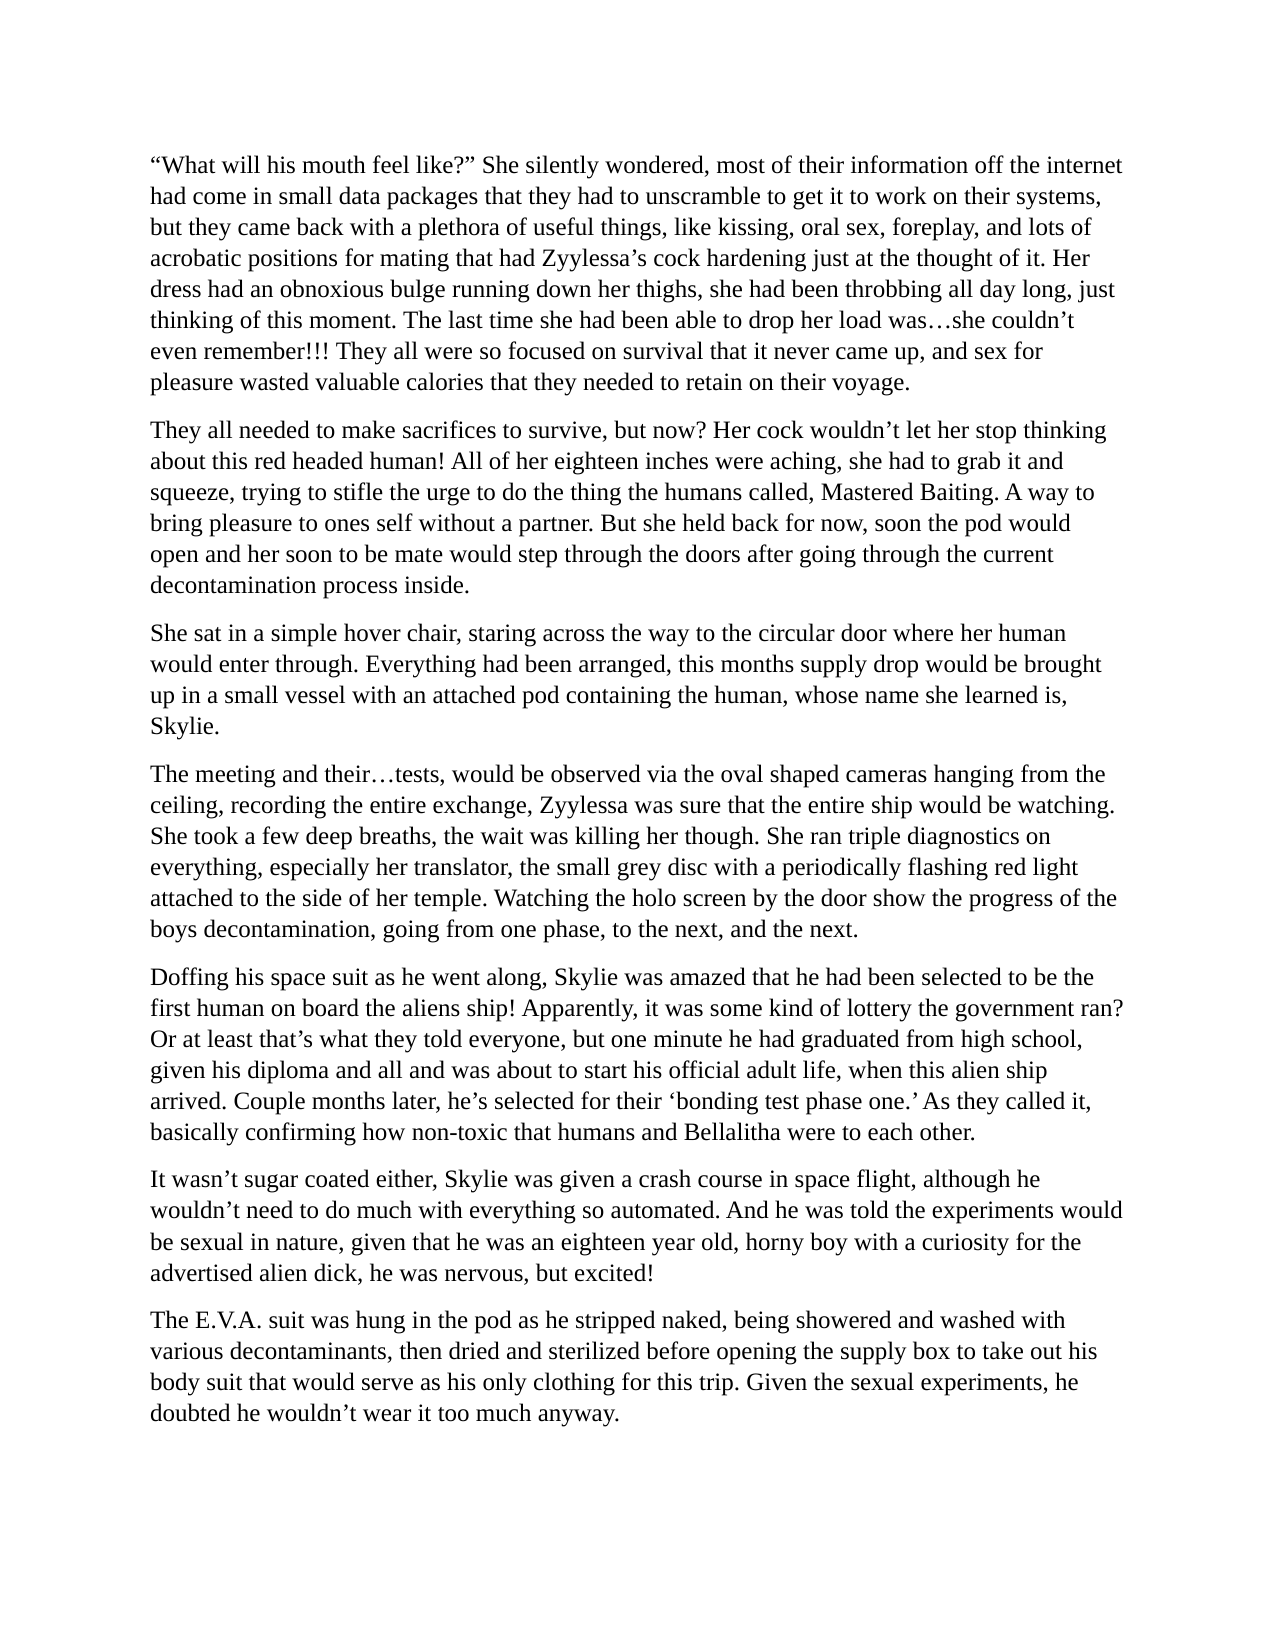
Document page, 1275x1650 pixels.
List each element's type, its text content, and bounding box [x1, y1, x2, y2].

text Doffing his space suit as he went along, Skylie was amazed that he had been selected to be the first human on board the aliens ship! Apparently, it was some kind of lottery the government ran? Or at least that’s what they told everyone, but one minute he had graduated from high school, given his diploma and all and was about to start his official adult life, when this alien ship arrived. Couple months later, he’s selected for their ‘bonding test phase one.’ As they called it, basically confirming how non-toxic that humans and Bellalitha were to each other. [150, 962, 1125, 1146]
text “What will his mouth feel like?” She silently wondered, most of their information off the internet had come in small data packages that they had to unscramble to get it to work on their systems, but they came back with a plethora of useful things, like kissing, oral sex, foreplay, and lots of acrobatic positions for mating that had Zyylessa’s cock hardening just at the thought of it. Her dress had an obnoxious bulge running down her thighs, she had been throbbing all day long, just thinking of this moment. The last time she had been able to drop her load was…she couldn’t even remember!!! They all were so focused on survival that it never came up, and sex for pleasure wasted valuable calories that they needed to retain on their voyage. [150, 150, 1125, 396]
text She sat in a simple hover chair, staring across the way to the circular door where her human would enter through. Everything had been arranged, this months supply drop would be brought up in a small vessel with an attached pod containing the human, whose name she learned is, Skylie. [150, 618, 1125, 740]
text It wasn’t sugar coated either, Skylie was given a crash course in space flight, although he wouldn’t need to do much with everything so automated. And he was told the experiments would be sexual in nature, given that he was an eighteen year old, horny boy with a curiosity for the advertised alien dick, he was nervous, but excited! [150, 1164, 1125, 1286]
text The E.V.A. suit was hung in the pod as he stripped naked, being showered and washed with various decontaminants, then dried and sterilized before opening the supply box to take out his body suit that would serve as his only clothing for this trip. Given the sexual experiments, he doubted he wouldn’t wear it too much anyway. [150, 1305, 1125, 1427]
text The meeting and their…tests, would be observed via the oval shaped cameras hanging from the ceiling, recording the entire exchange, Zyylessa was sure that the entire ship would be watching. She took a few deep breaths, the wait was killing her though. She ran triple diagnostics on everything, especially her translator, the small grey disc with a periodically flashing red light attached to the side of her temple. Watching the holo screen by the door show the progress of the boys decontamination, going from one phase, to the next, and the next. [150, 759, 1125, 943]
text They all needed to make sacrifices to survive, but now? Her cock wouldn’t let her stop thinking about this red headed human! All of her eighteen inches were aching, she had to grab it and squeeze, trying to stifle the urge to do the thing the humans called, Mastered Baiting. A way to bring pleasure to ones self without a partner. But she held back for now, soon the pod would open and her soon to be mate would step through the doors after going through the current decontamination process inside. [150, 415, 1125, 599]
